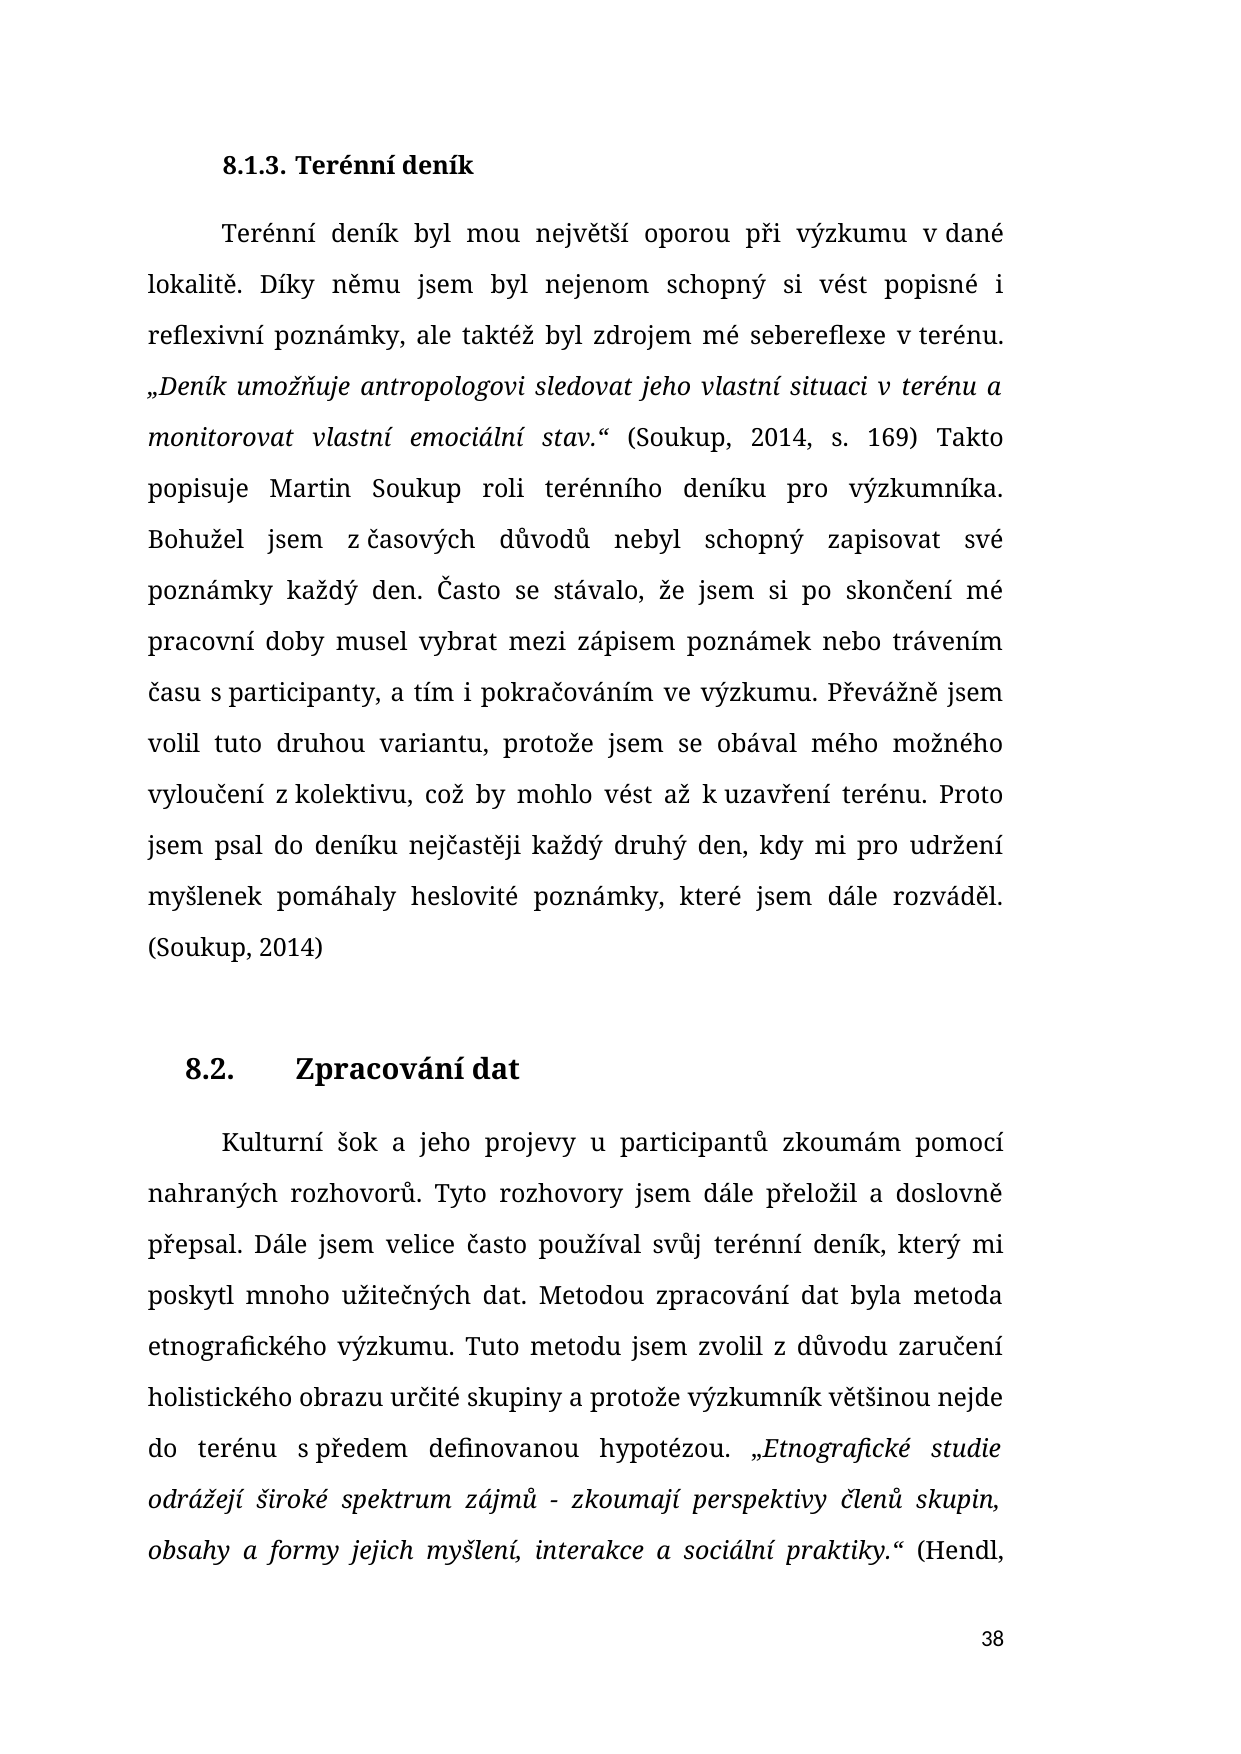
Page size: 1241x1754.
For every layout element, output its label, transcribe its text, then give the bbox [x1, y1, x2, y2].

list Zpracování dat [185, 1048, 1004, 1088]
list Terénní deník [223, 148, 1004, 182]
text Terénní deník byl mou největší oporou při výzkumu v dané lokalitě. Díky němu jsem byl nejenom schopný si vést popisné i reflexivní poznámky, ale taktéž byl zdrojem mé sebereflexe v terénu. „Deník umožňuje antropologovi sledovat jeho vlastní situaci v terénu a monitorovat vlastní emociální stav.“ (Soukup, 2014, s. 169) Takto popisuje Martin Soukup roli terénního deníku pro výzkumníka. Bohužel jsem z časových důvodů nebyl schopný zapisovat své poznámky každý den. Často se stávalo, že jsem si po skončení mé pracovní doby musel vybrat mezi zápisem poznámek nebo trávením času s participanty, a tím i pokračováním ve výzkumu. Převážně jsem volil tuto druhou variantu, protože jsem se obával mého možného vyloučení z kolektivu, což by mohlo vést až k uzavření terénu. Proto jsem psal do deníku nejčastěji každý druhý den, kdy mi pro udržení myšlenek pomáhaly heslovité poznámky, které jsem dále rozváděl. (Soukup, 2014) [148, 215, 1004, 964]
